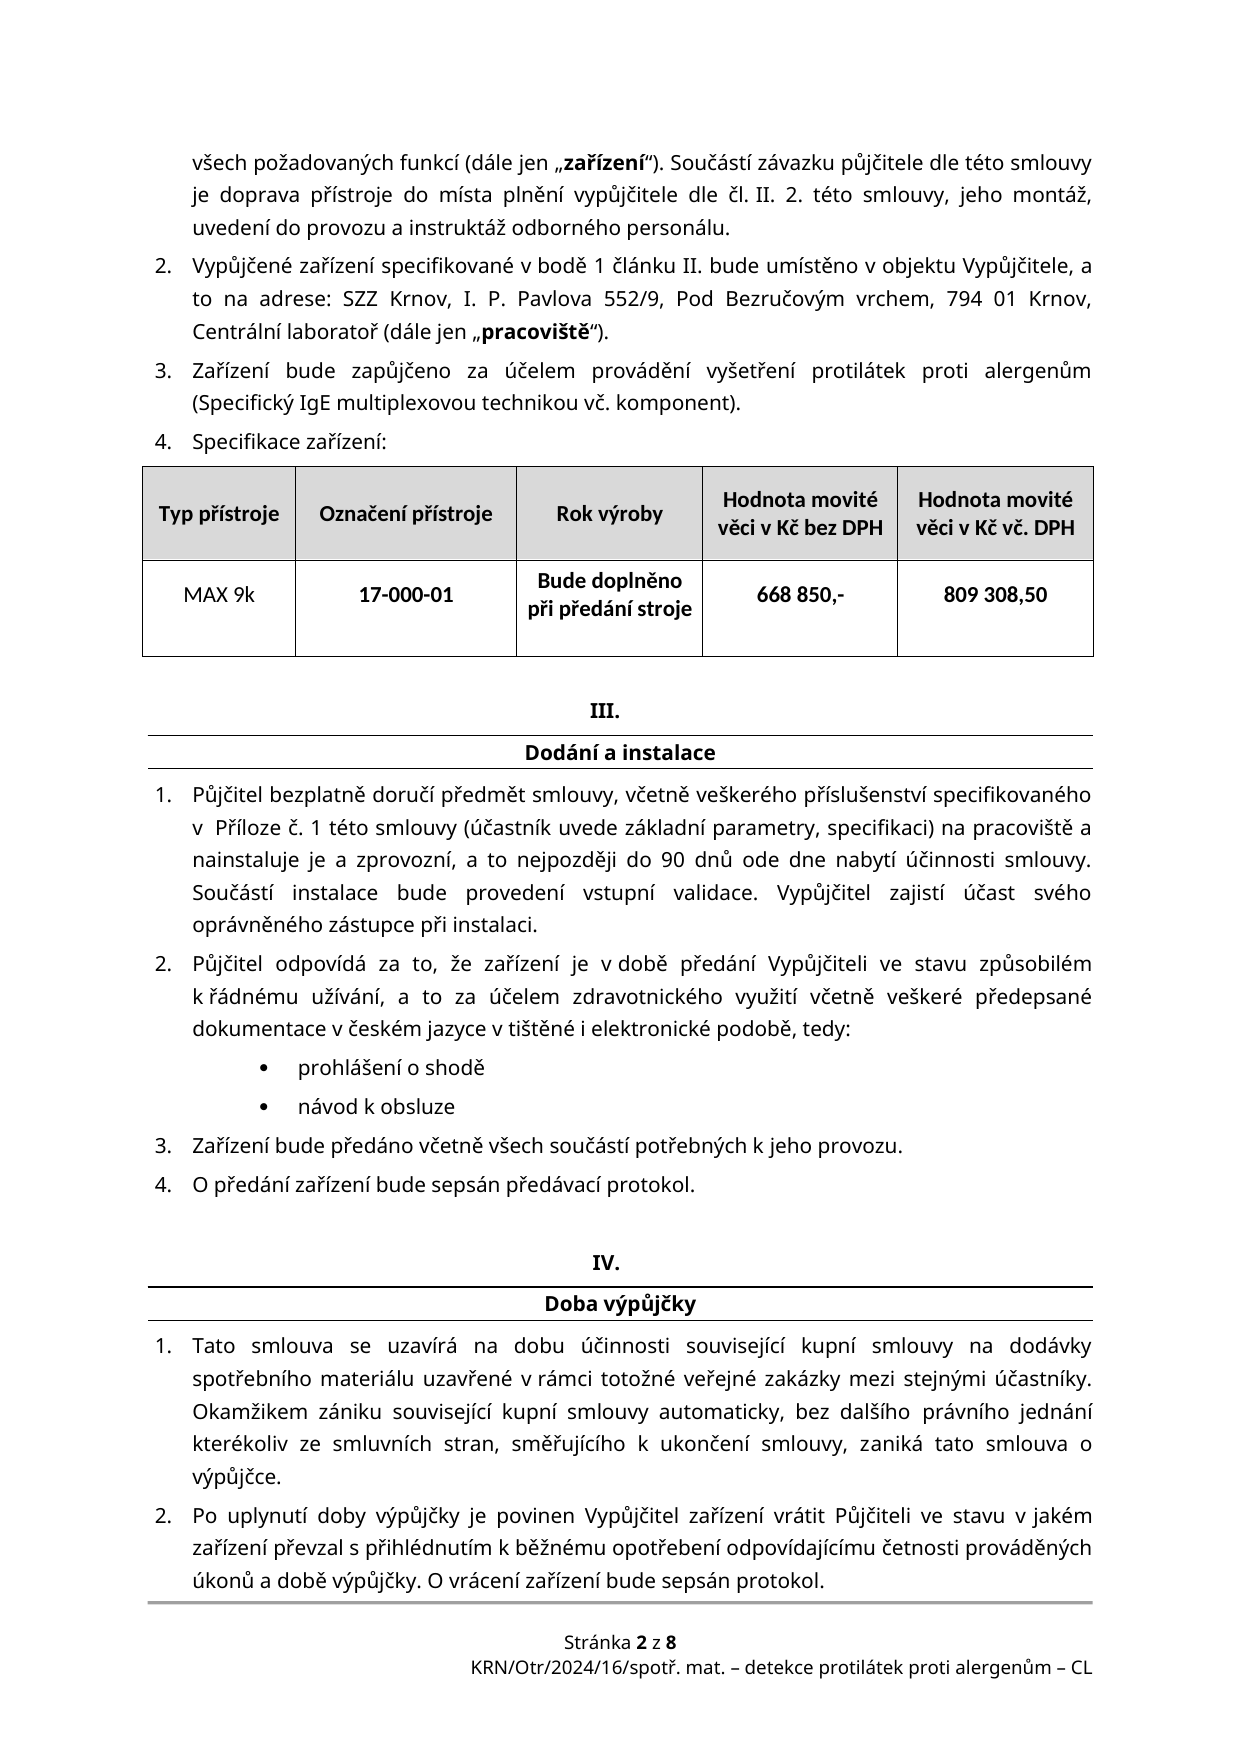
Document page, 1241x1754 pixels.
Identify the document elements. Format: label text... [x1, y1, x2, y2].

list Půjčitel odpovídá za to, že zařízení je v době předání Vypůjčiteli ve stavu způsobilém k řádnému užívání, a to za účelem zdravotnického využití včetně veškeré předepsané dokumentace v českém jazyce v tištěné i elektronické podobě, tedy: [154, 949, 1093, 1043]
list Doba výpůjčky [148, 1288, 1093, 1320]
table_header Hodnota movité věci v Kč vč. DPH [898, 467, 1093, 559]
table_cell 668 850,- [703, 561, 897, 656]
list Zařízení bude zapůjčeno za účelem provádění vyšetření protilátek proti alergenům (Specifický IgE multiplexovou technikou vč. komponent). [154, 356, 1093, 417]
table_cell 17-000-01 [296, 561, 516, 656]
list Specifikace zařízení: [154, 427, 1093, 456]
table_header Označení přístroje [296, 467, 516, 559]
list Zařízení bude předáno včetně všech součástí potřebných k jeho provozu. [154, 1131, 1093, 1159]
list Půjčitel bezplatně doručí předmět smlouvy, včetně veškerého příslušenství specifikovaného v Příloze č. 1 této smlouvy (účastník uvede základní parametry, specifikaci) na pracoviště a nainstaluje je a zprovozní, a to nejpozději do 90 dnů ode dne nabytí účinnosti smlouvy. Součástí instalace bude provedení vstupní validace. Vypůjčitel zajistí účast svého oprávněného zástupce při instalaci. [154, 780, 1093, 939]
list prohlášení o shodě [260, 1053, 1093, 1082]
list Tato smlouva se uzavírá na dobu účinnosti související kupní smlouvy na dodávky spotřebního materiálu uzavřené v rámci totožné veřejné zakázky mezi stejnými účastníky. Okamžikem zániku související kupní smlouvy automaticky, bez dalšího právního jednání kterékoliv ze smluvních stran, směřujícího k ukončení smlouvy, zaniká tato smlouva o výpůjčce. [154, 1332, 1093, 1490]
table_header Hodnota movité věci v Kč bez DPH [703, 467, 897, 559]
table_header Rok výroby [517, 467, 702, 559]
table_cell MAX 9k [143, 561, 295, 656]
table_cell 809 308,50 [898, 561, 1093, 656]
list Vypůjčené zařízení specifikované v bodě 1 článku II. bude umístěno v objektu Vypůjčitele, a to na adrese: SZZ Krnov, I. P. Pavlova 552/9, Pod Bezručovým vrchem, 794 01 Krnov, Centrální laboratoř (dále jen „pracoviště“). [154, 252, 1093, 345]
list Dodání a instalace [148, 736, 1093, 768]
list Po uplynutí doby výpůjčky je povinen Vypůjčitel zařízení vrátit Půjčiteli ve stavu v jakém zařízení převzal s přihlédnutím k běžnému opotřebení odpovídajícímu četnosti prováděných úkonů a době výpůjčky. O vrácení zařízení bude sepsán protokol. [154, 1501, 1093, 1594]
list návod k obsluze [260, 1092, 1093, 1121]
table_header Typ přístroje [143, 467, 295, 559]
table_cell Bude doplněno při předání stroje [517, 561, 702, 656]
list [154, 148, 1093, 241]
list O předání zařízení bude sepsán předávací protokol. [154, 1170, 1093, 1198]
